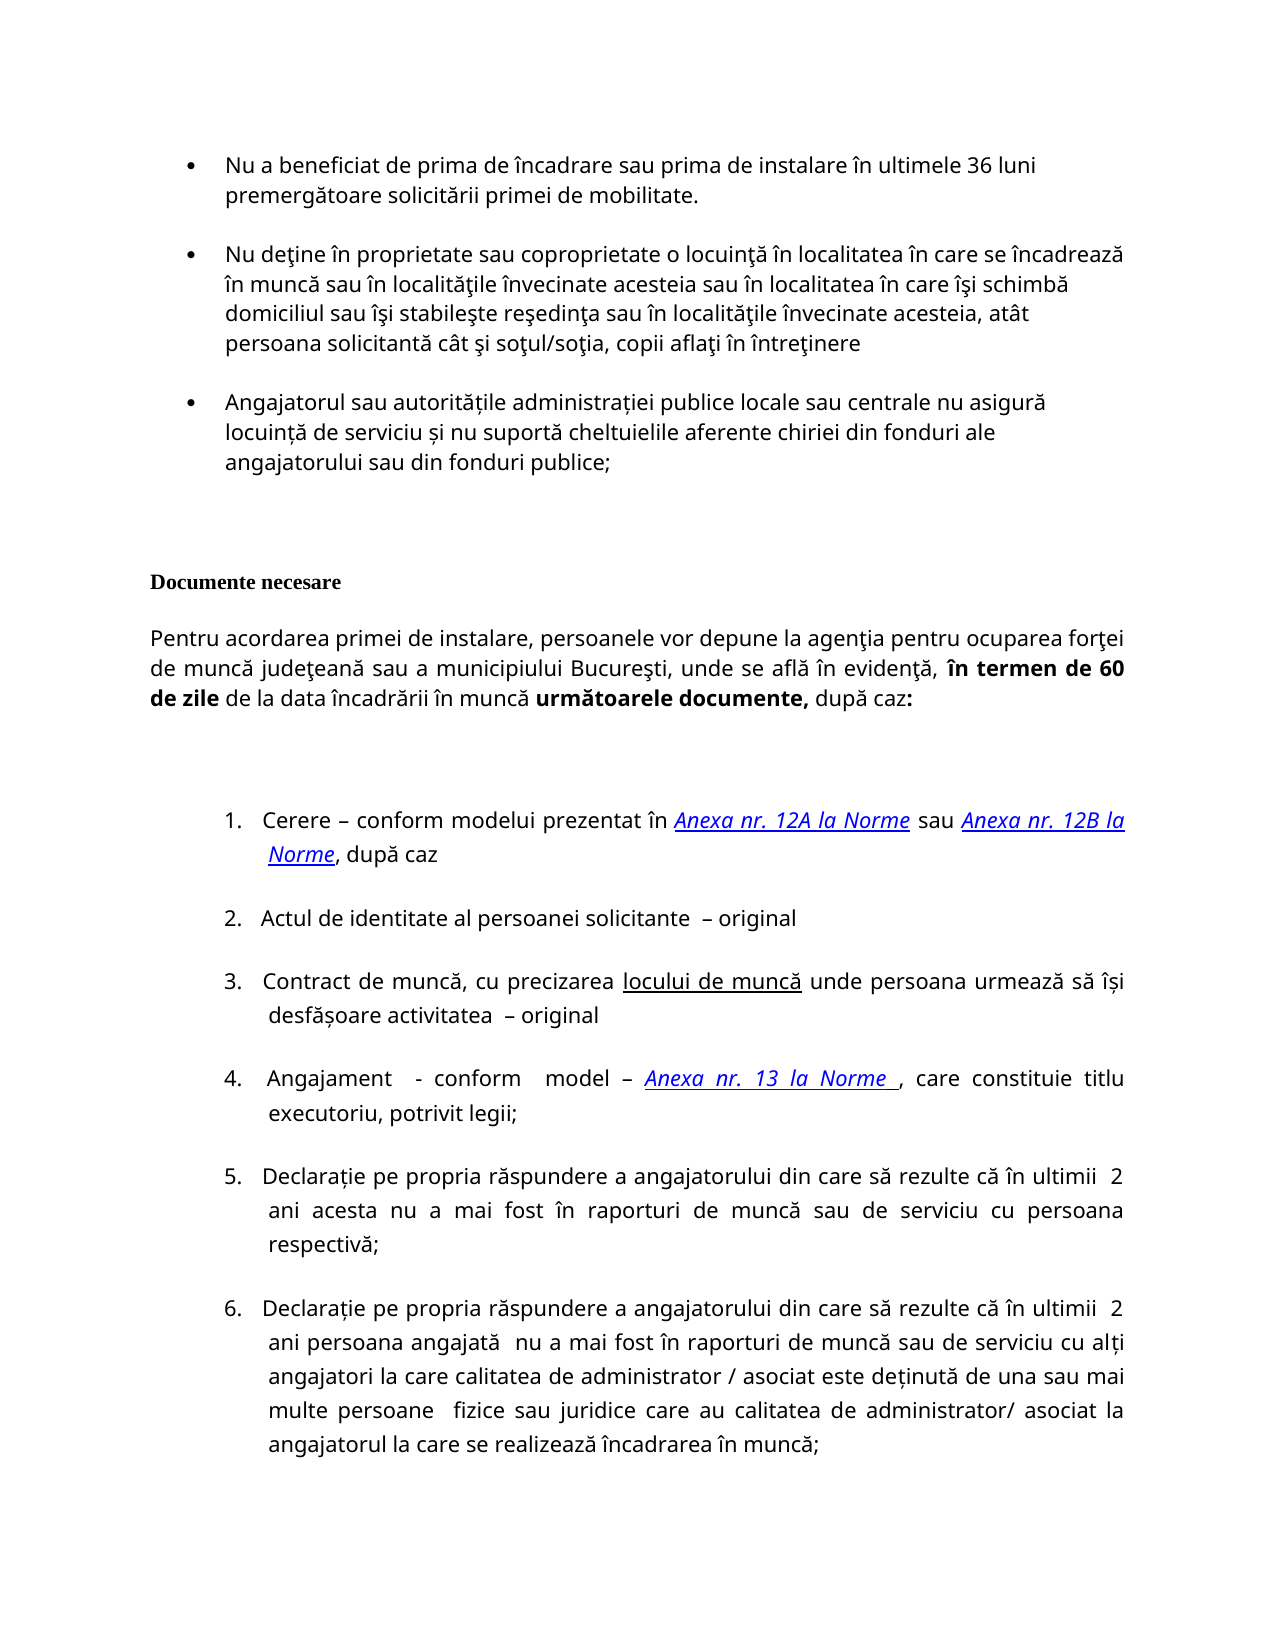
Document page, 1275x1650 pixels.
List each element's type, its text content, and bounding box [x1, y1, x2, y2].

text 3. Contract de muncă, cu precizarea locului de muncă unde persoana urmează să îşi desfăşoare activitatea – original [224, 966, 1125, 1030]
list Angajatorul sau autorităţile administraţiei publice locale sau centrale nu asigură locuinţă de serviciu şi nu suportă cheltuielile aferente chiriei din fonduri ale angajatorului sau din fonduri publice; [187, 387, 1125, 476]
text Pentru acordarea primei de instalare, persoanele vor depune la agenţia pentru ocuparea forţei de muncă judeţeană sau a municipiului Bucureşti, unde se află în evidenţă, în termen de 60 de zile de la data încadrării în muncă următoarele documente, după caz: [150, 623, 1125, 713]
text 1. Cerere – conform modelui prezentat în Anexa nr. 12A la Norme sau Anexa nr. 12B la Norme, după caz [224, 805, 1125, 869]
text Documente necesare [150, 569, 1125, 594]
text 4. Angajament - conform model – Anexa nr. 13 la Norme , care constituie titlu executoriu, potrivit legii; [224, 1063, 1125, 1127]
text 2. Actul de identitate al persoanei solicitante – original [224, 903, 1125, 932]
text 6. Declaraţie pe propria răspundere a angajatorului din care să rezulte că în ultimii 2 ani persoana angajată nu a mai fost în raporturi de muncă sau de serviciu cu alţi angajatori la care calitatea de administrator / asociat este deţinută de una sau mai multe persoane fizice sau juridice care au calitatea de administrator/ asociat la angajatorul la care se realizează încadrarea în muncă; [224, 1293, 1125, 1459]
list Nu a beneficiat de prima de încadrare sau prima de instalare în ultimele 36 luni premergătoare solicitării primei de mobilitate. [187, 150, 1125, 209]
list Nu deţine în proprietate sau coproprietate o locuinţă în localitatea în care se încadrează în muncă sau în localităţile învecinate acesteia sau în localitatea în care îşi schimbă domiciliul sau îşi stabileşte reşedinţa sau în localităţile învecinate acesteia, atât persoana solicitantă cât şi soţul/soţia, copii aflaţi în întreţinere [187, 239, 1125, 358]
text 5. Declaraţie pe propria răspundere a angajatorului din care să rezulte că în ultimii 2 ani acesta nu a mai fost în raporturi de muncă sau de serviciu cu persoana respectivă; [224, 1161, 1125, 1259]
